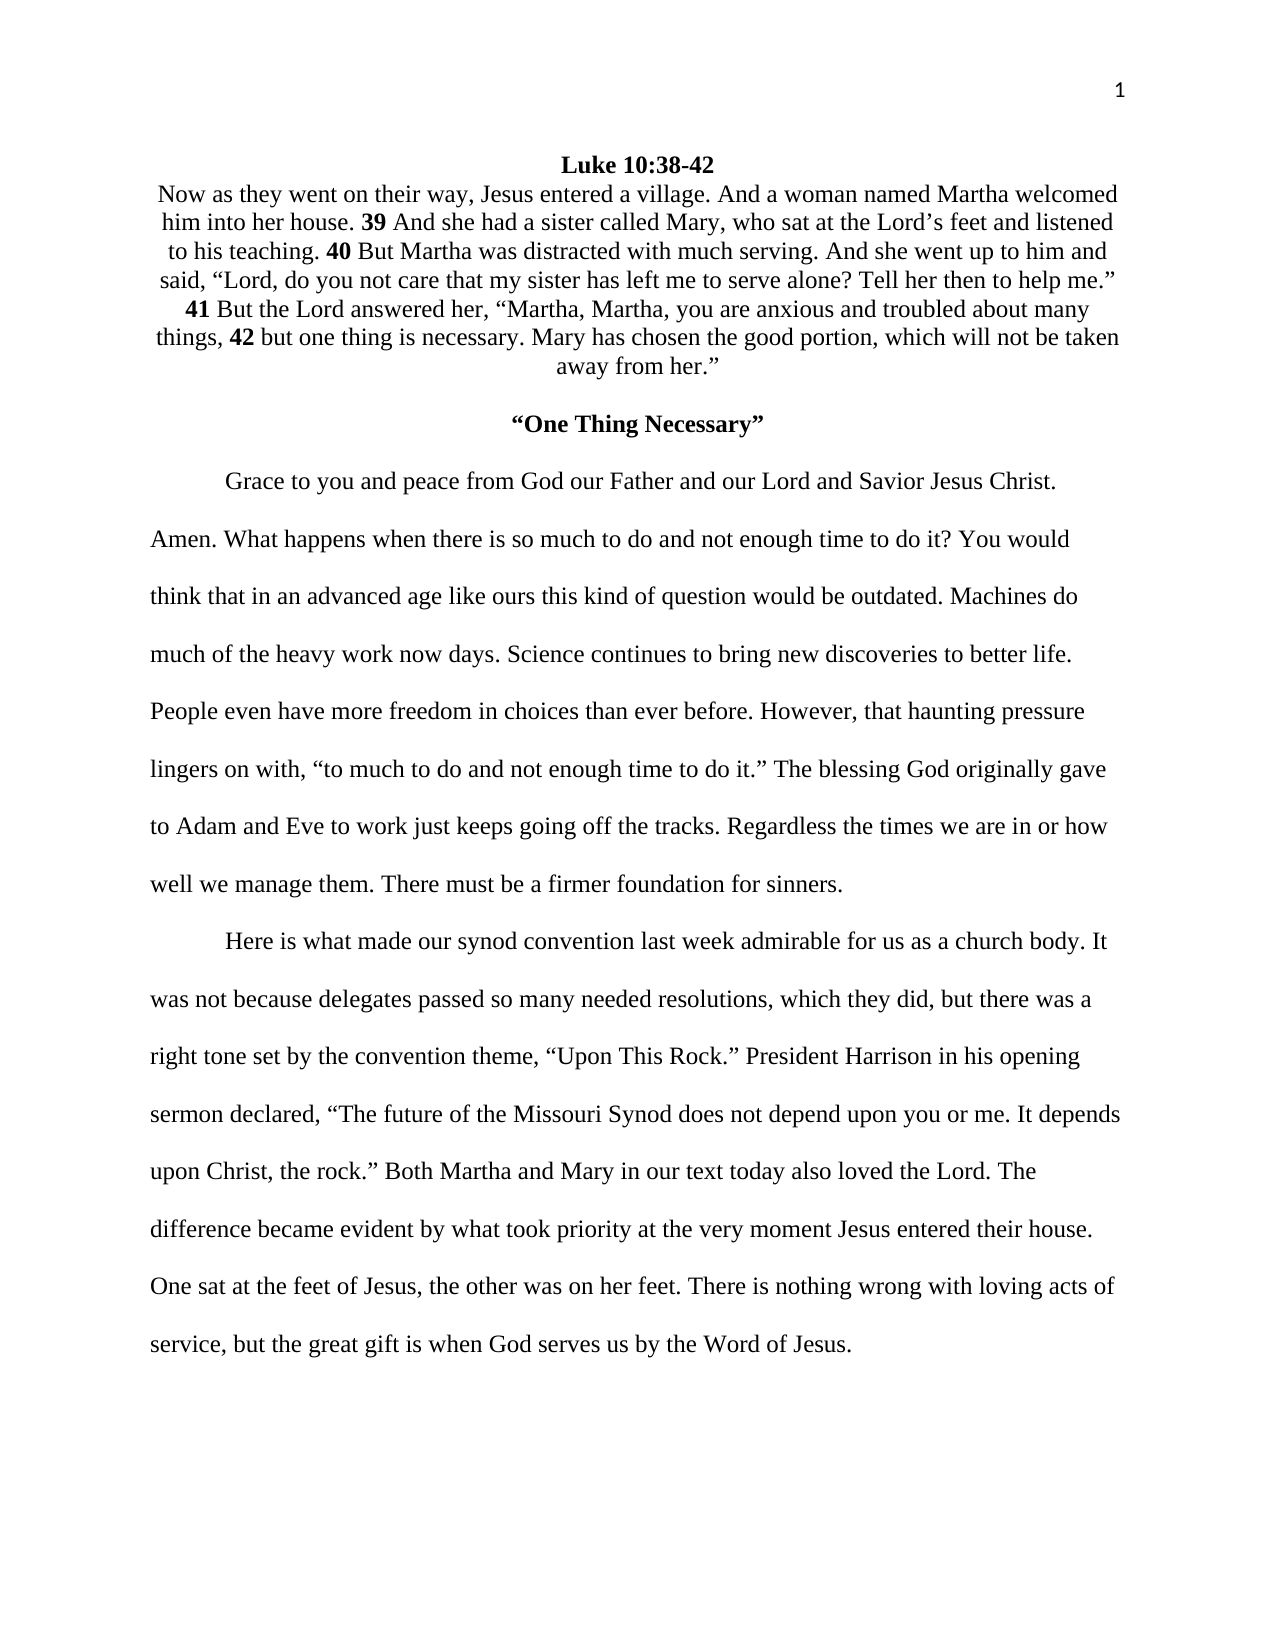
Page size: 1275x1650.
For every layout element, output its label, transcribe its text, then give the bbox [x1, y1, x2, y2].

text Now as they went on their way, Jesus entered a village. And a woman named Martha welcomed him into her house. 39 And she had a sister called Mary, who sat at the Lord’s feet and listened to his teaching. 40 But Martha was distracted with much serving. And she went up to him and said, “Lord, do you not care that my sister has left me to serve alone? Tell her then to help me.” 41 But the Lord answered her, “Martha, Martha, you are anxious and troubled about many things, 42 but one thing is necessary. Mary has chosen the good portion, which will not be taken away from her.” [150, 179, 1125, 380]
text Here is what made our synod convention last week admirable for us as a church body. It was not because delegates passed so many needed resolutions, which they did, but there was a right tone set by the convention theme, “Upon This Rock.” President Harrison in his opening sermon declared, “The future of the Missouri Synod does not depend upon you or me. It depends upon Christ, the rock.” Both Martha and Mary in our text today also loved the Lord. The difference became evident by what took priority at the very moment Jesus entered their house. One sat at the feet of Jesus, the other was on her feet. There is nothing wrong with loving acts of service, but the great gift is when God serves us by the Word of Jesus. [150, 926, 1125, 1357]
text Luke 10:38-42 [150, 150, 1125, 179]
text “One Thing Necessary” [150, 409, 1125, 437]
text Grace to you and peace from God our Father and our Lord and Savior Jesus Christ. Amen. What happens when there is so much to do and not enough time to do it? You would think that in an advanced age like ours this kind of question would be outdated. Machines do much of the heavy work now days. Science continues to bring new discoveries to better life. People even have more freedom in choices than ever before. However, that haunting pressure lingers on with, “to much to do and not enough time to do it.” The blessing God originally gave to Adam and Eve to work just keeps going off the tracks. Regardless the times we are in or how well we manage them. There must be a firmer foundation for sinners. [150, 466, 1125, 897]
